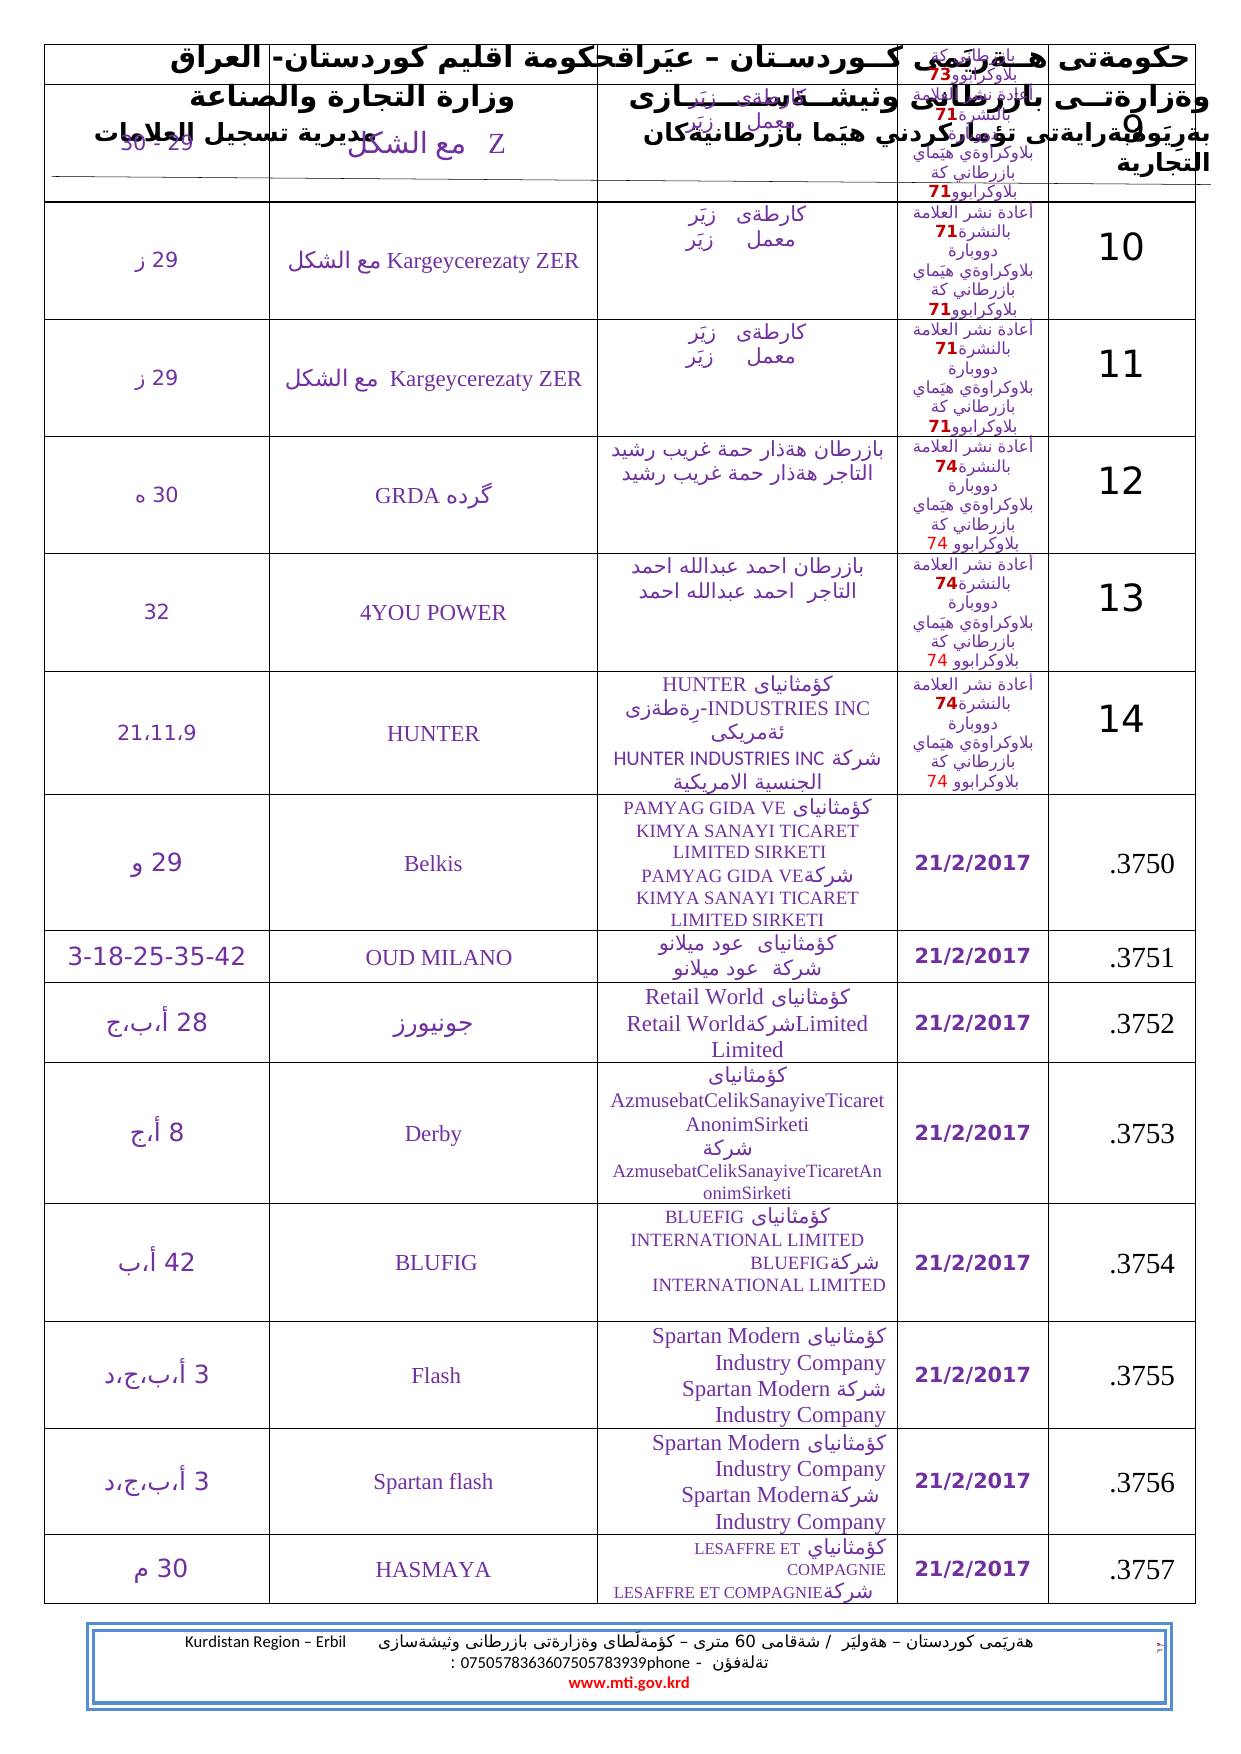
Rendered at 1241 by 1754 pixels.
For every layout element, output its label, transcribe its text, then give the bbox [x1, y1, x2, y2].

table_cell أعادة نشر العلامة بالنشرة71 دووبارة بلاوكراوةي هيَماي بازرطاني كة بلاوكرابوو71 [898, 320, 1048, 436]
table_cell 32 [45, 554, 269, 671]
table_cell [1049, 1429, 1195, 1534]
table_cell 3-18-25-35-42 [45, 931, 269, 982]
table_cell 21/2/2017 [898, 1322, 1048, 1428]
table_cell 3 أ،ب،ج،د [45, 1429, 269, 1534]
table_cell 4YOU POWER [270, 554, 597, 671]
table_cell كارطةى زيَر معمل زيَر [598, 85, 897, 201]
table_cell Belkis [270, 795, 597, 930]
table_cell جونيورز [270, 983, 597, 1062]
table_cell Derby [270, 1063, 597, 1203]
table_cell 21/2/2017 [898, 983, 1048, 1062]
table_cell 8 [1049, 45, 1195, 84]
table_cell 8 أ،ج [45, 1063, 269, 1203]
table_cell كؤمثانياى Spartan Modern Industry Company شركة Spartan Modern Industry Company [598, 1322, 897, 1428]
table_cell [1049, 931, 1195, 982]
table_cell كؤمثانياى AzmusebatCelikSanayiveTicaretAnonimSirketi شركةAzmusebatCelikSanayiveTicaretAnonimSirketi [598, 1063, 897, 1203]
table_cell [898, 85, 1048, 201]
table_cell 30 ه [45, 437, 269, 553]
table_cell كؤمثانياى Retail World LimitedشركةRetail World Limited [598, 983, 897, 1062]
table_cell كؤمثانياى BLUEFIG INTERNATIONAL LIMITED شركةBLUEFIG INTERNATIONAL LIMITED [598, 1204, 897, 1321]
table_cell أعادة نشر العلامة بالنشرة74 دووبارة بلاوكراوةي هيَماي بازرطاني كة بلاوكرابوو 74 [898, 672, 1048, 794]
table_cell 21/2/2017 [898, 1204, 1048, 1321]
table_cell [1049, 795, 1195, 930]
table_cell كؤمثانياي LESAFFRE ET COMPAGNIE شركةLESAFFRE ET COMPAGNIE [598, 1535, 897, 1603]
table_cell [1049, 1204, 1195, 1321]
table_cell كؤمثانياى HUNTER INDUSTRIES INC-رِةطةزى ئةمريكى شركة HUNTER INDUSTRIES INC الجنسية الامريكية [598, 672, 897, 794]
table_cell أعادة نشر العلامة بالنشرة74 دووبارة بلاوكراوةي هيَماي بازرطاني كة بلاوكرابوو 74 [898, 437, 1048, 553]
table_cell سامان Saman [270, 45, 597, 84]
table_cell 10 [1049, 203, 1195, 319]
table_cell Z مع الشكل [270, 85, 597, 201]
table_cell [1049, 1535, 1195, 1603]
table_cell 11 [1049, 320, 1195, 436]
table_cell كؤمثانياى PAMYAG GIDA VE KIMYA SANAYI TICARET LIMITED SIRKETI شركةPAMYAG GIDA VE KIMYA SANAYI TICARET LIMITED SIRKETI [598, 795, 897, 930]
table_cell OUD MILANO [270, 931, 597, 982]
table_cell 21/2/2017 [898, 795, 1048, 930]
table_cell 12 [1049, 437, 1195, 553]
table_cell 21/2/2017 [898, 1429, 1048, 1534]
table_cell Kargeycerezaty ZER مع الشكل [270, 320, 597, 436]
table_cell HASMAYA [270, 1535, 597, 1603]
table_cell Spartan flash [270, 1429, 597, 1534]
table_cell گردە GRDA [270, 437, 597, 553]
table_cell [598, 45, 897, 84]
table_cell 29 و [45, 795, 269, 930]
table_cell HUNTER [270, 672, 597, 794]
table_cell كؤمثانياى Spartan Modern Industry Company شركةSpartan Modern Industry Company [598, 1429, 897, 1534]
table_cell [1049, 1322, 1195, 1428]
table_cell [898, 203, 1048, 319]
table_cell 29 ز [45, 203, 269, 319]
picture [1157, 1634, 1164, 1656]
table_cell Kargeycerezaty ZER مع الشكل [270, 203, 597, 319]
table_cell بازرطان احمد عبدالله احمد التاجر احمد عبدالله احمد [598, 554, 897, 671]
table_cell 30 م [45, 1535, 269, 1603]
table_cell Flash [270, 1322, 597, 1428]
table_cell 29 و [45, 45, 269, 84]
table_cell كارطةى زيَر معمل زيَر [598, 203, 897, 319]
table_cell BLUFIG [270, 1204, 597, 1321]
table_cell [1049, 983, 1195, 1062]
table_cell كؤمثانياى عود ميلانو شركة عود ميلانو [598, 931, 897, 982]
table_cell 21/2/2017 [898, 1063, 1048, 1203]
table_cell 13 [1049, 554, 1195, 671]
table_cell 14 [1049, 672, 1195, 794]
table_cell 21/2/2017 [898, 1535, 1048, 1603]
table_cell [898, 45, 1048, 84]
table_cell 9 [1049, 85, 1195, 201]
table_cell 21،11،9 [45, 672, 269, 794]
table_cell 28 أ،ب،ج [45, 983, 269, 1062]
table_cell كارطةى زيَر معمل زيَر [598, 320, 897, 436]
table_cell بازرطان هةذار حمة غريب رشيد التاجر هةذار حمة غريب رشيد [598, 437, 897, 553]
table_cell [1049, 1063, 1195, 1203]
table_cell 3 أ،ب،ج،د [45, 1322, 269, 1428]
table_cell 42 أ،ب [45, 1204, 269, 1321]
table_cell 29 ز [45, 320, 269, 436]
table_cell 29 - 30 [45, 85, 269, 201]
table_cell 21/2/2017 [898, 931, 1048, 982]
table_cell أعادة نشر العلامة بالنشرة74 دووبارة بلاوكراوةي هيَماي بازرطاني كة بلاوكرابوو 74 [898, 554, 1048, 671]
